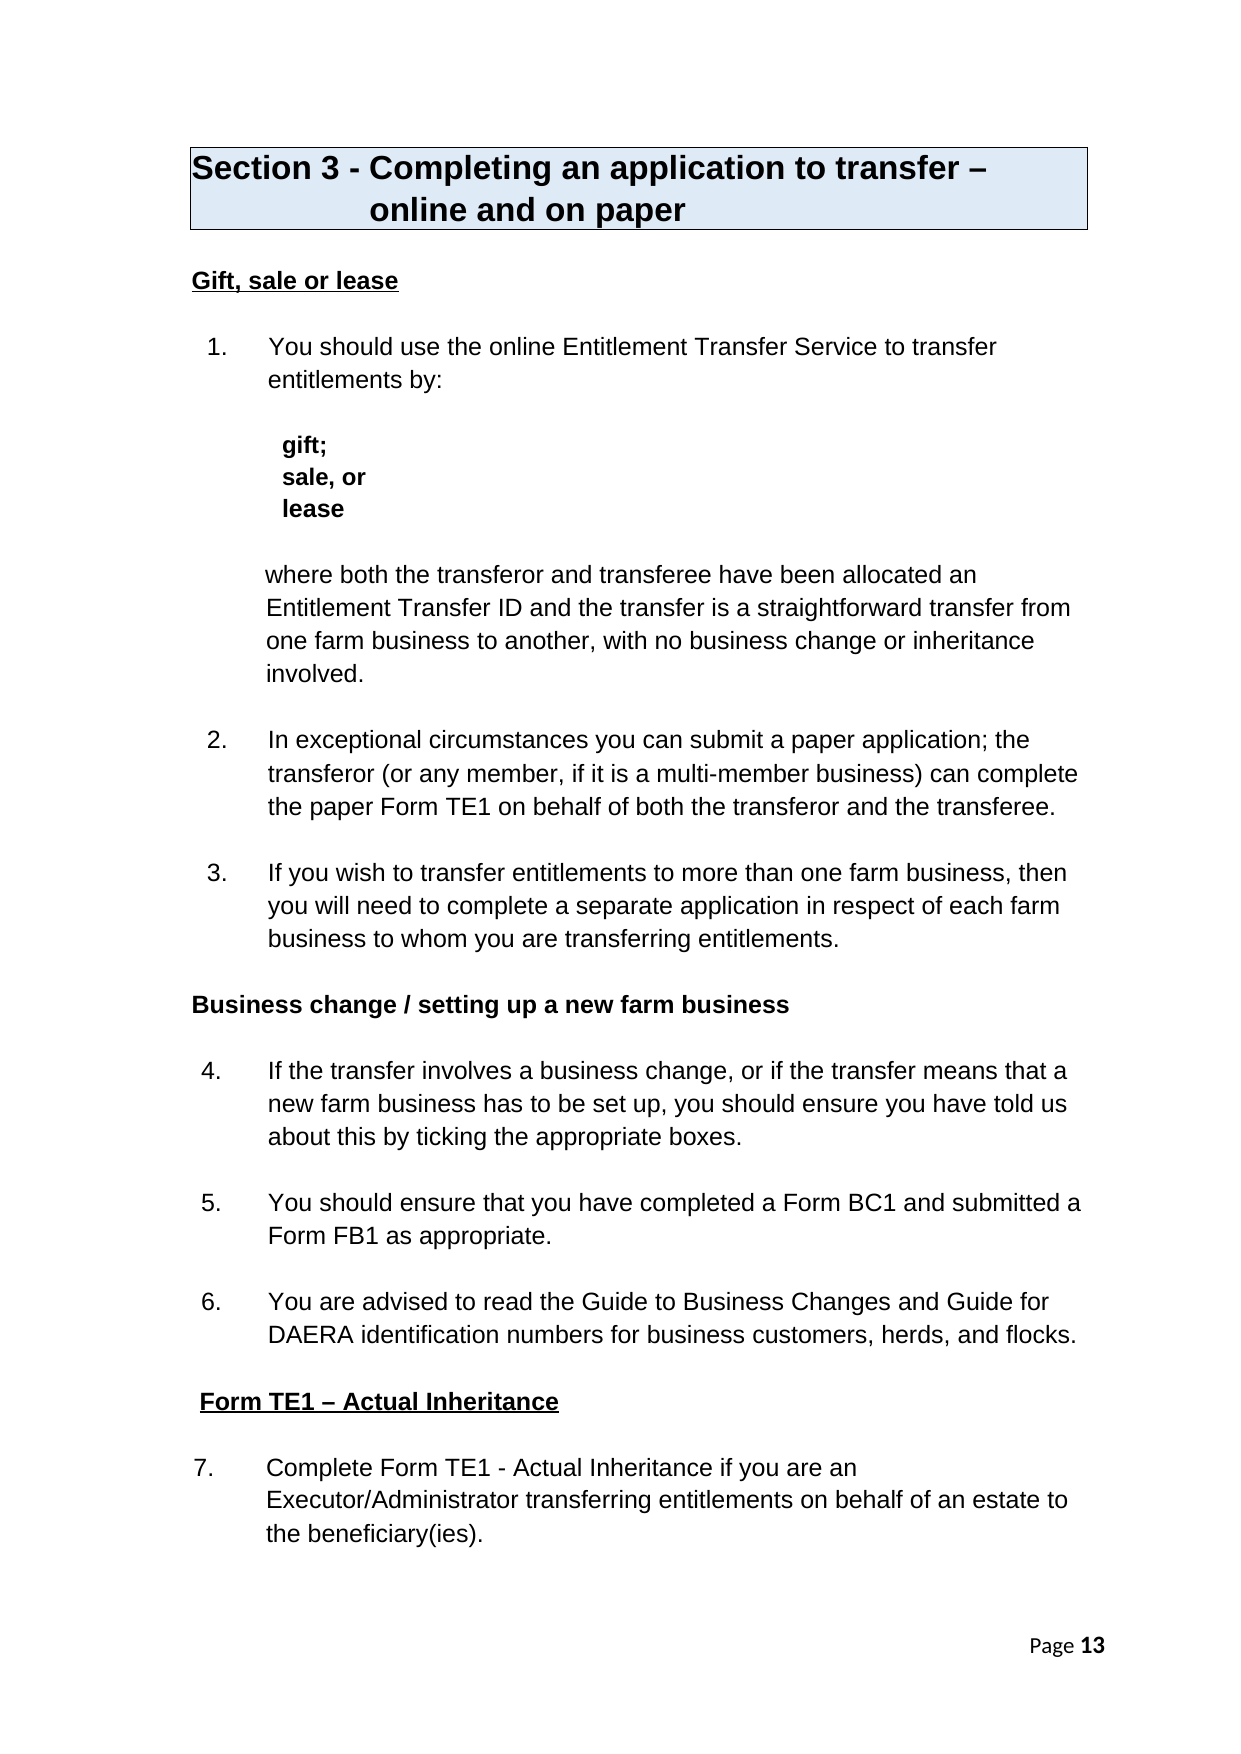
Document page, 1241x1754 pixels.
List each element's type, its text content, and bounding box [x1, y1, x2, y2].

subtitle Business change / setting up a new farm business [191, 990, 1088, 1019]
list You should ensure that you have completed a Form BC1 and submitted a Form FB1 as appropriate. [201, 1188, 1087, 1250]
text sale, or [282, 462, 1093, 490]
text lease [282, 494, 1093, 523]
subtitle where both the transferor and transferee have been allocated an Entitlement Transfer ID and the transfer is a straightforward transfer from one farm business to another, with no business change or inheritance involved. [265, 560, 1088, 688]
subtitle Section 3 - Completing an application to transfer – online and on paper [191, 148, 1087, 229]
text Form TE1 – Actual Inheritance [193, 1386, 1105, 1415]
list Complete Form TE1 - Actual Inheritance if you are an Executor/Administrator transferring entitlements on behalf of an estate to the beneficiary(ies). [193, 1452, 1087, 1547]
list In exceptional circumstances you can submit a paper application; the transferor (or any member, if it is a multi-member business) can complete the paper Form TE1 on behalf of both the transferor and the transferee. [207, 726, 1087, 820]
text gift; [282, 431, 1093, 458]
subtitle Gift, sale or lease [191, 266, 1105, 294]
list You should use the online Entitlement Transfer Service to transfer entitlements by: [207, 332, 1087, 393]
list If the transfer involves a business change, or if the transfer means that a new farm business has to be set up, you should ensure you have told us about this by ticking the appropriate boxes. [201, 1056, 1087, 1151]
list You are advised to read the Guide to Business Changes and Guide for DAERA identification numbers for business customers, herds, and flocks. [201, 1287, 1087, 1349]
list If you wish to transfer entitlements to more than one farm business, then you will need to complete a separate application in respect of each farm business to whom you are transferring entitlements. [207, 858, 1087, 953]
